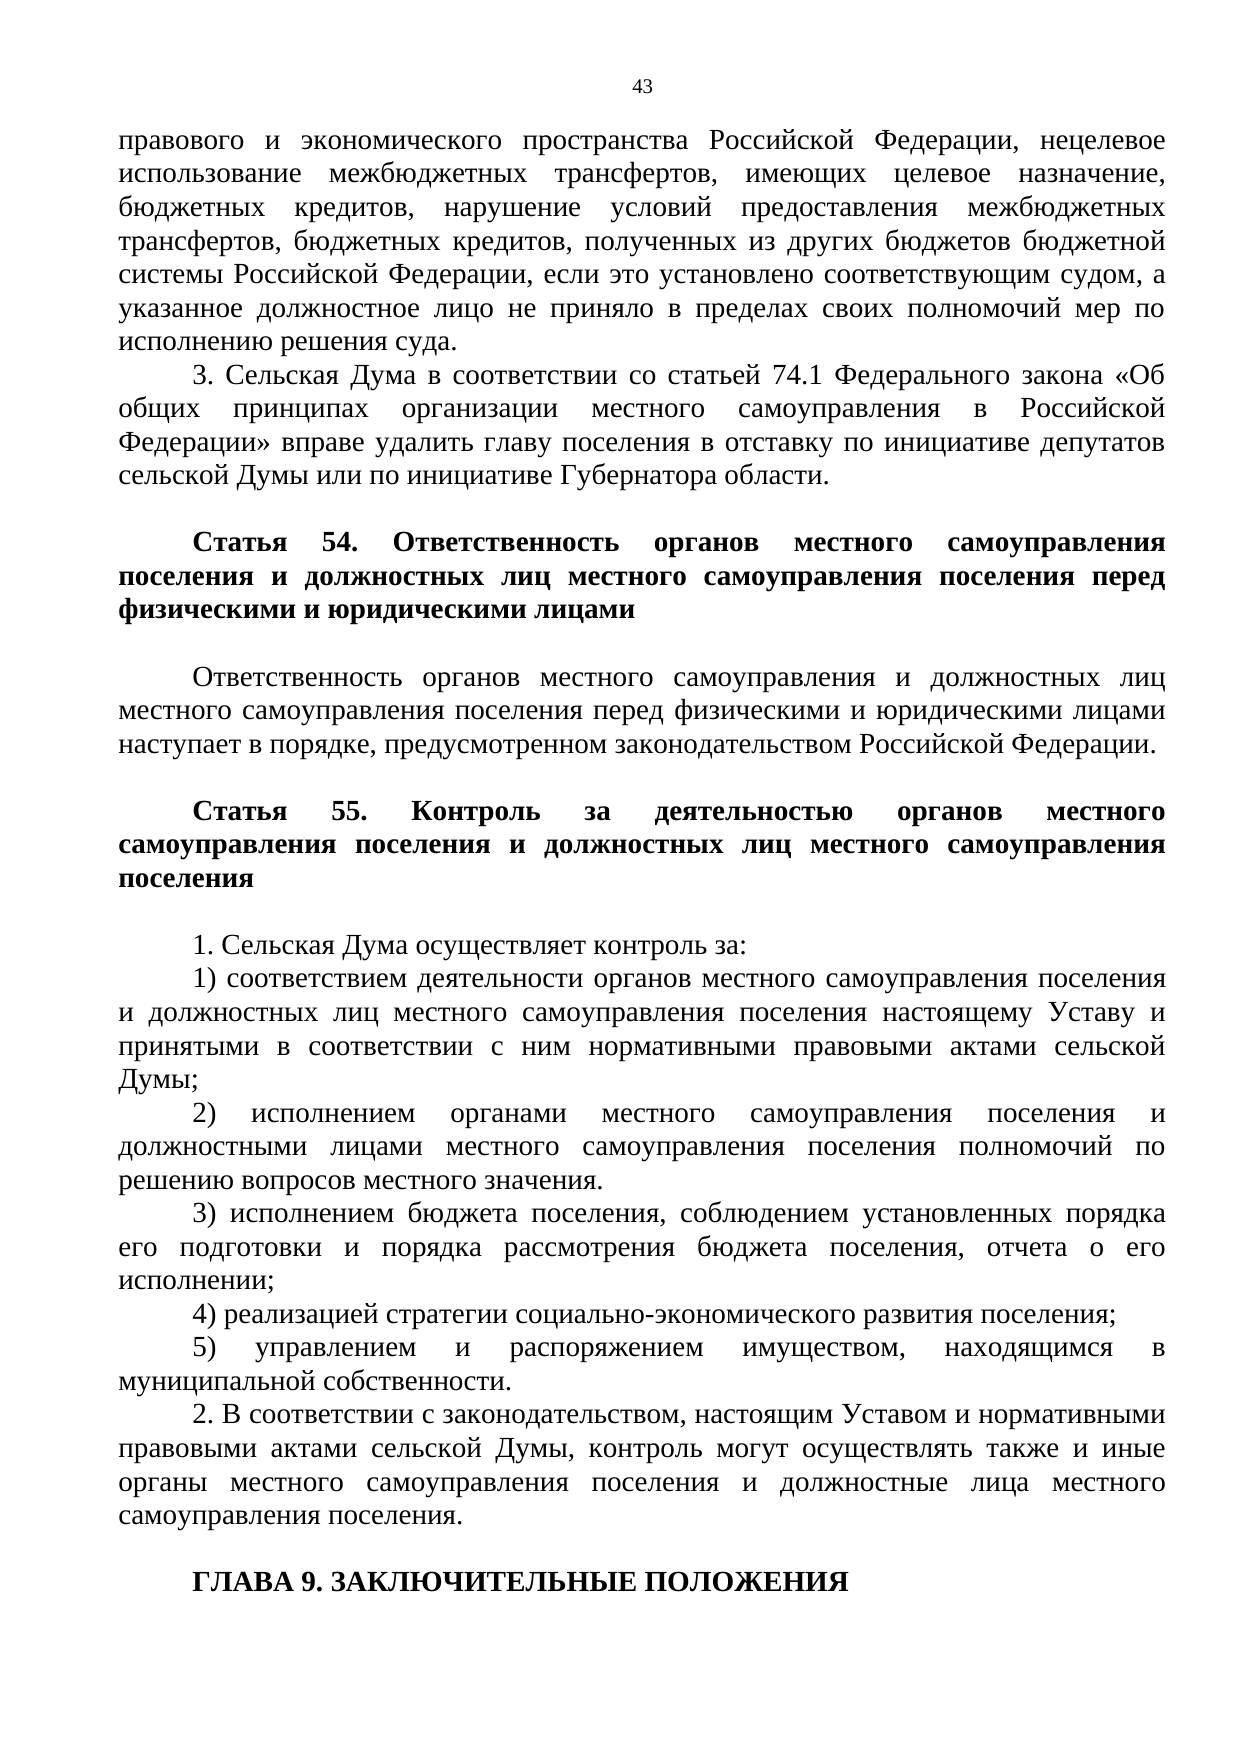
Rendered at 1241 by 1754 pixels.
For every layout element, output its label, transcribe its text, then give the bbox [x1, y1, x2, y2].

text 1) соответствием деятельности органов местного самоуправления поселения и должностных лиц местного самоуправления поселения настоящему Уставу и принятыми в соответствии с ним нормативными правовыми актами сельской Думы; [118, 961, 1167, 1095]
text ГЛАВА 9. ЗАКЛЮЧИТЕЛЬНЫЕ ПОЛОЖЕНИЯ [118, 1564, 1167, 1598]
text Статья 54. Ответственность органов местного самоуправления поселения и должностных лиц местного самоуправления поселения перед физическими и юридическими лицами [118, 524, 1167, 625]
text 3) исполнением бюджета поселения, соблюдением установленных порядка его подготовки и порядка рассмотрения бюджета поселения, отчета о его исполнении; [118, 1195, 1167, 1296]
text 4) реализацией стратегии социально-экономического развития поселения; [118, 1296, 1167, 1329]
text 3. Сельская Дума в соответствии со статьей 74.1 Федерального закона «Об общих принципах организации местного самоуправления в Российской Федерации» вправе удалить главу поселения в отставку по инициативе депутатов сельской Думы или по инициативе Губернатора области. [118, 357, 1167, 491]
text Статья 55. Контроль за деятельностью органов местного самоуправления поселения и должностных лиц местного самоуправления поселения [118, 793, 1167, 893]
text Ответственность органов местного самоуправления и должностных лиц местного самоуправления поселения перед физическими и юридическими лицами наступает в порядке, предусмотренном законодательством Российской Федерации. [118, 659, 1167, 759]
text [118, 122, 1167, 357]
text 5) управлением и распоряжением имуществом, находящимся в муниципальной собственности. [118, 1329, 1167, 1397]
text 1. Сельская Дума осуществляет контроль за: [118, 927, 1167, 961]
text 2. В соответствии с законодательством, настоящим Уставом и нормативными правовыми актами сельской Думы, контроль могут осуществлять также и иные органы местного самоуправления поселения и должностные лица местного самоуправления поселения. [118, 1397, 1167, 1531]
text 2) исполнением органами местного самоуправления поселения и должностными лицами местного самоуправления поселения полномочий по решению вопросов местного значения. [118, 1095, 1167, 1195]
